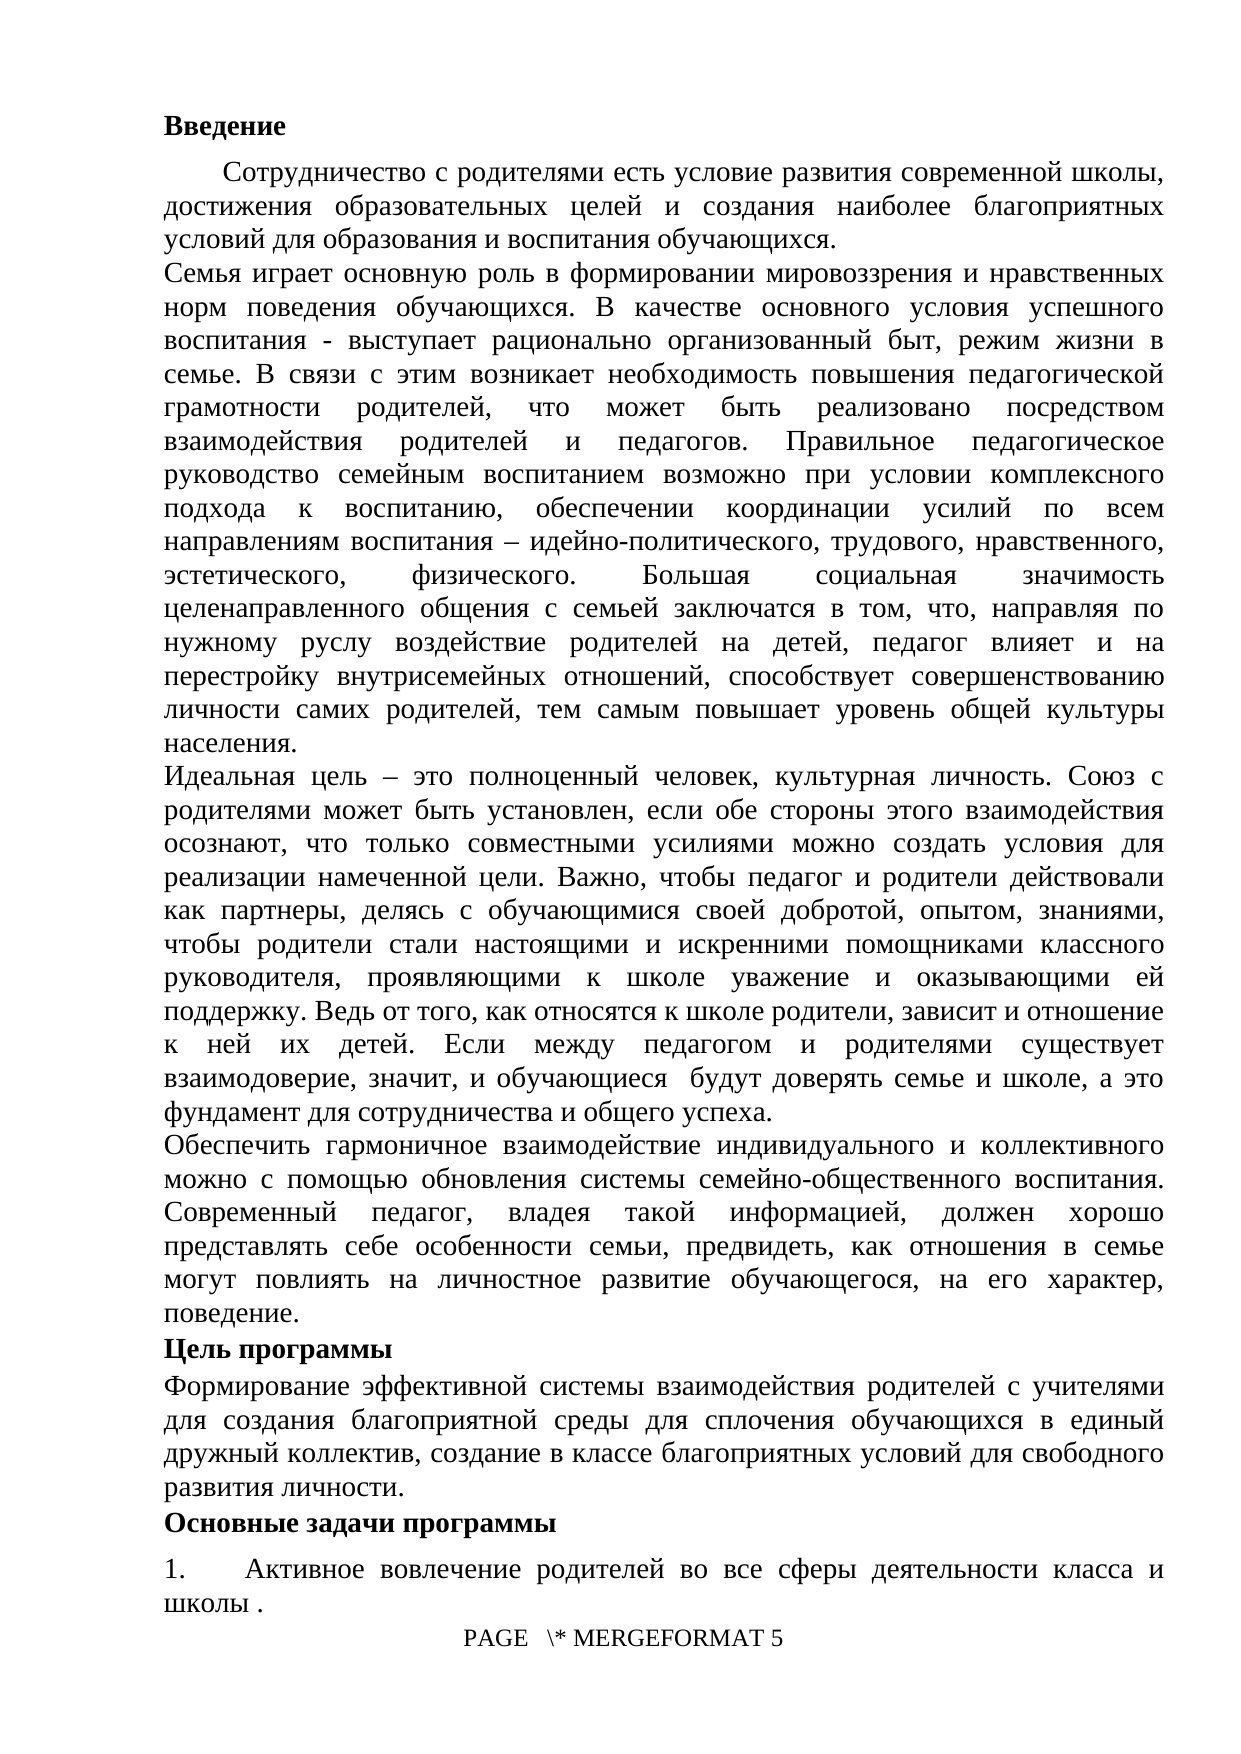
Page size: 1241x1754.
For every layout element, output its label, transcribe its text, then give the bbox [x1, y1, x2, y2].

text Введение [164, 108, 1165, 142]
text Сотрудничество с родителями есть условие развития современной школы, достижения образовательных целей и создания наиболее благоприятных условий для образования и воспитания обучающихся. [164, 154, 1165, 255]
text Семья играет основную роль в формировании мировоззрения и нравственных норм поведения обучающихся. В качестве основного условия успешного воспитания - выступает рационально организованный быт, режим жизни в семье. В связи с этим возникает необходимость повышения педагогической грамотности родителей, что может быть реализовано посредством взаимодействия родителей и педагогов. Правильное педагогическое руководство семейным воспитанием возможно при условии комплексного подхода к воспитанию, обеспечении координации усилий по всем направлениям воспитания – идейно-политического, трудового, нравственного, эстетического, физического. Большая социальная значимость целенаправленного общения с семьей заключатся в том, что, направляя по нужному руслу воздействие родителей на детей, педагог влияет и на перестройку внутрисемейных отношений, способствует совершенствованию личности самих родителей, тем самым повышает уровень общей культуры населения. [164, 255, 1165, 758]
text Основные задачи программы [164, 1506, 1165, 1539]
text Формирование эффективной системы взаимодействия родителей с учителями для создания благоприятной среды для сплочения обучающихся в единый дружный коллектив, создание в классе благоприятных условий для свободного развития личности. [164, 1368, 1165, 1502]
text Обеспечить гармоничное взаимодействие индивидуального и коллективного можно с помощью обновления системы семейно-общественного воспитания. Современный педагог, владея такой информацией, должен хорошо представлять себе особенности семьи, предвидеть, как отношения в семье могут повлиять на личностное развитие обучающегося, на его характер, поведение. [164, 1127, 1165, 1328]
text 1. Активное вовлечение родителей во все сферы деятельности класса и школы . [164, 1552, 1165, 1619]
text Цель программы [164, 1332, 1165, 1365]
text Идеальная цель – это полноценный человек, культурная личность. Союз с родителями может быть установлен, если обе стороны этого взаимодействия осознают, что только совместными усилиями можно создать условия для реализации намеченной цели. Важно, чтобы педагог и родители действовали как партнеры, делясь с обучающимися своей добротой, опытом, знаниями, чтобы родители стали настоящими и искренними помощниками классного руководителя, проявляющими к школе уважение и оказывающими ей поддержку. Ведь от того, как относятся к школе родители, зависит и отношение к ней их детей. Если между педагогом и родителями существует взаимодоверие, значит, и обучающиеся будут доверять семье и школе, а это фундамент для сотрудничества и общего успеха. [164, 758, 1165, 1127]
